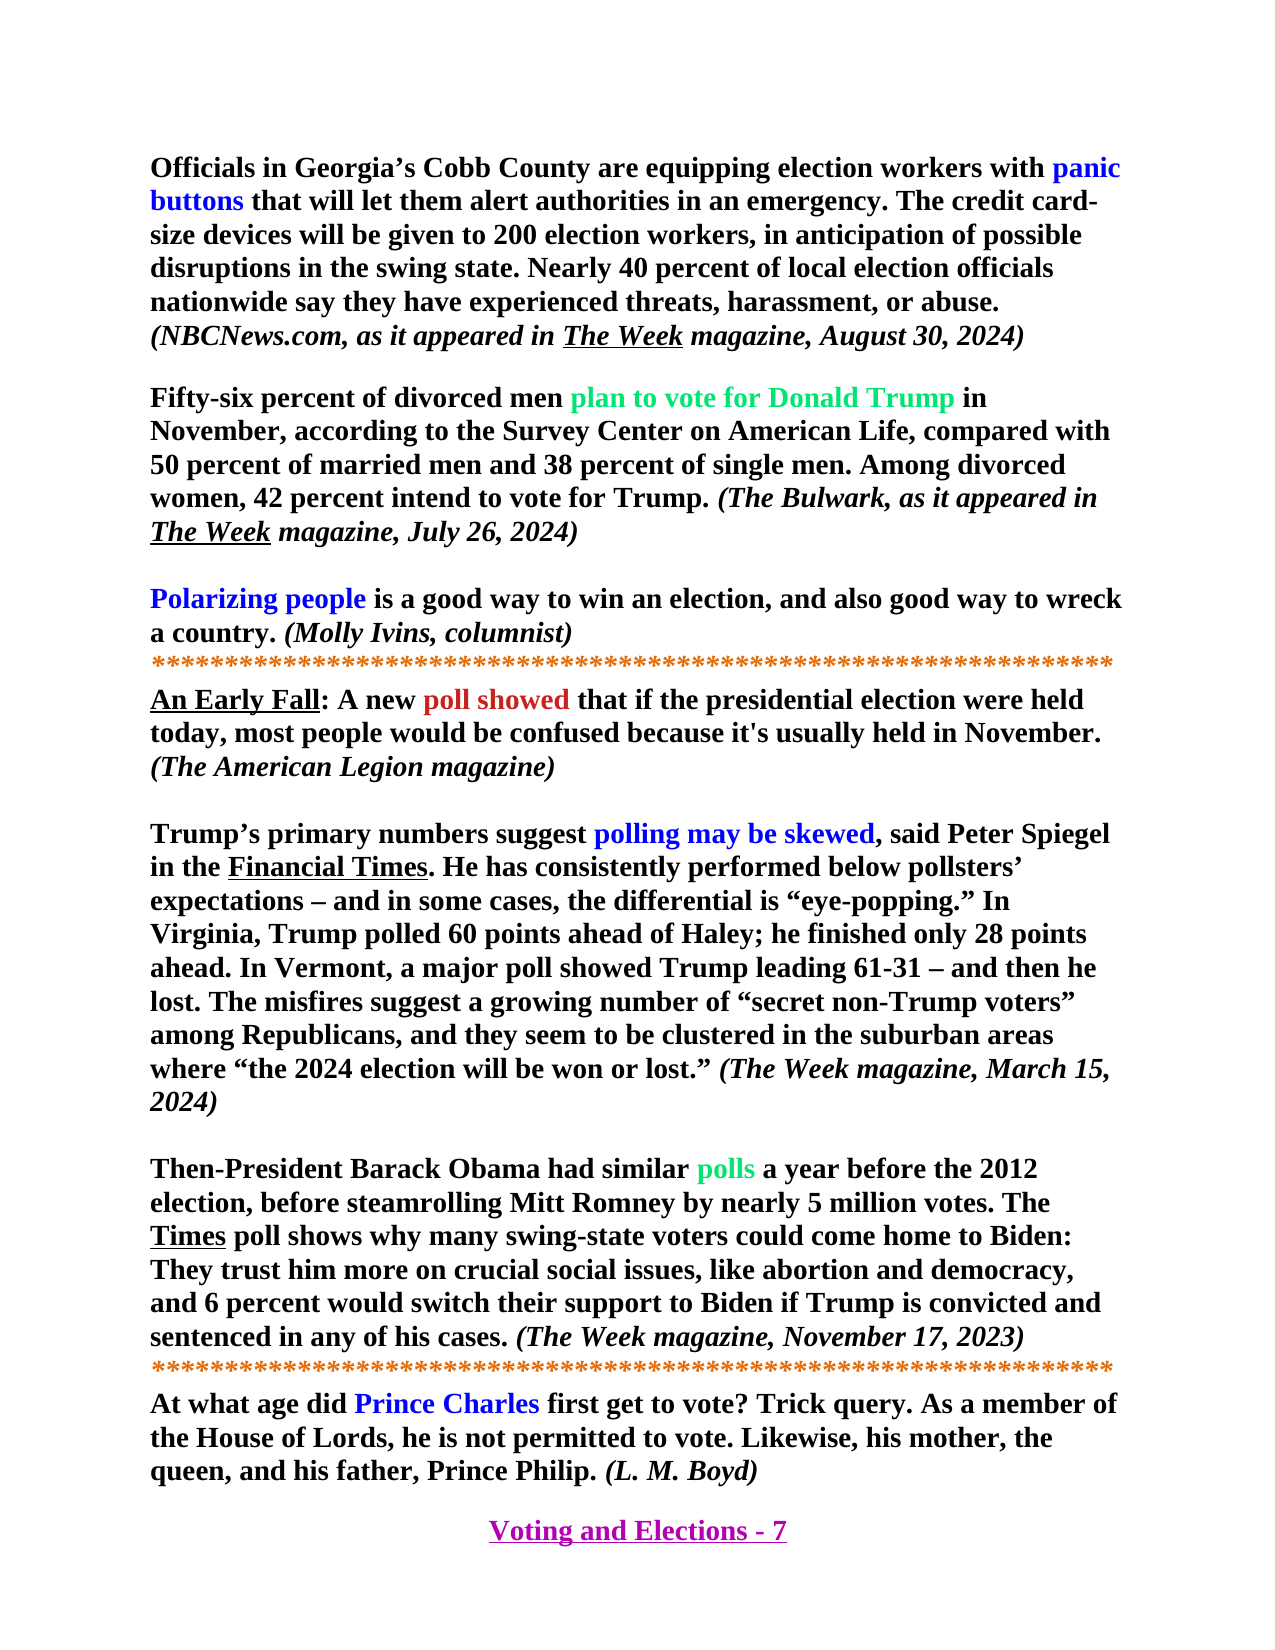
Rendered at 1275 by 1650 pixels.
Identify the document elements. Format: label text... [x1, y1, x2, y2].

text ****************************************************************** [150, 1353, 1125, 1386]
text Fifty-six percent of divorced men plan to vote for Donald Trump in November, according to the Survey Center on American Life, compared with 50 percent of married men and 38 percent of single men. Among divorced women, 42 percent intend to vote for Trump. (The Bulwark, as it appeared in The Week magazine, July 26, 2024) [150, 380, 1125, 548]
text Officials in Georgia’s Cobb County are equipping election workers with panic buttons that will let them alert authorities in an emergency. The credit card-size devices will be given to 200 election workers, in anticipation of possible disruptions in the swing state. Nearly 40 percent of local election officials nationwide say they have experienced threats, harassment, or abuse. (NBCNews.com, as it appeared in The Week magazine, August 30, 2024) [150, 150, 1125, 351]
text ****************************************************************** [150, 648, 1125, 682]
text Then-President Barack Obama had similar polls a year before the 2012 election, before steamrolling Mitt Romney by nearly 5 million votes. The Times poll shows why many swing-state voters could come home to Biden: They trust him more on crucial social issues, like abortion and democracy, and 6 percent would switch their support to Biden if Trump is convicted and sentenced in any of his cases. (The Week magazine, November 17, 2023) [150, 1151, 1125, 1353]
text Polarizing people is a good way to win an election, and also good way to wreck a country. (Molly Ivins, columnist) [150, 581, 1125, 648]
text An Early Fall: A new poll showed that if the presidential election were held today, most people would be confused because it's usually held in November. (The American Legion magazine) [150, 682, 1125, 782]
text At what age did Prince Charles first get to vote? Trick query. As a member of the House of Lords, he is not permitted to vote. Likewise, his mother, the queen, and his father, Prince Philip. (L. M. Boyd) [150, 1386, 1125, 1487]
text Trump’s primary numbers suggest polling may be skewed, said Peter Spiegel in the Financial Times. He has consistently performed below pollsters’ expectations – and in some cases, the differential is “eye-popping.” In Virginia, Trump polled 60 points ahead of Haley; he finished only 28 points ahead. In Vermont, a major poll showed Trump leading 61-31 – and then he lost. The misfires suggest a growing number of “secret non-Trump voters” among Republicans, and they seem to be clustered in the suburban areas where “the 2024 election will be won or lost.” (The Week magazine, March 15, 2024) [150, 816, 1125, 1118]
